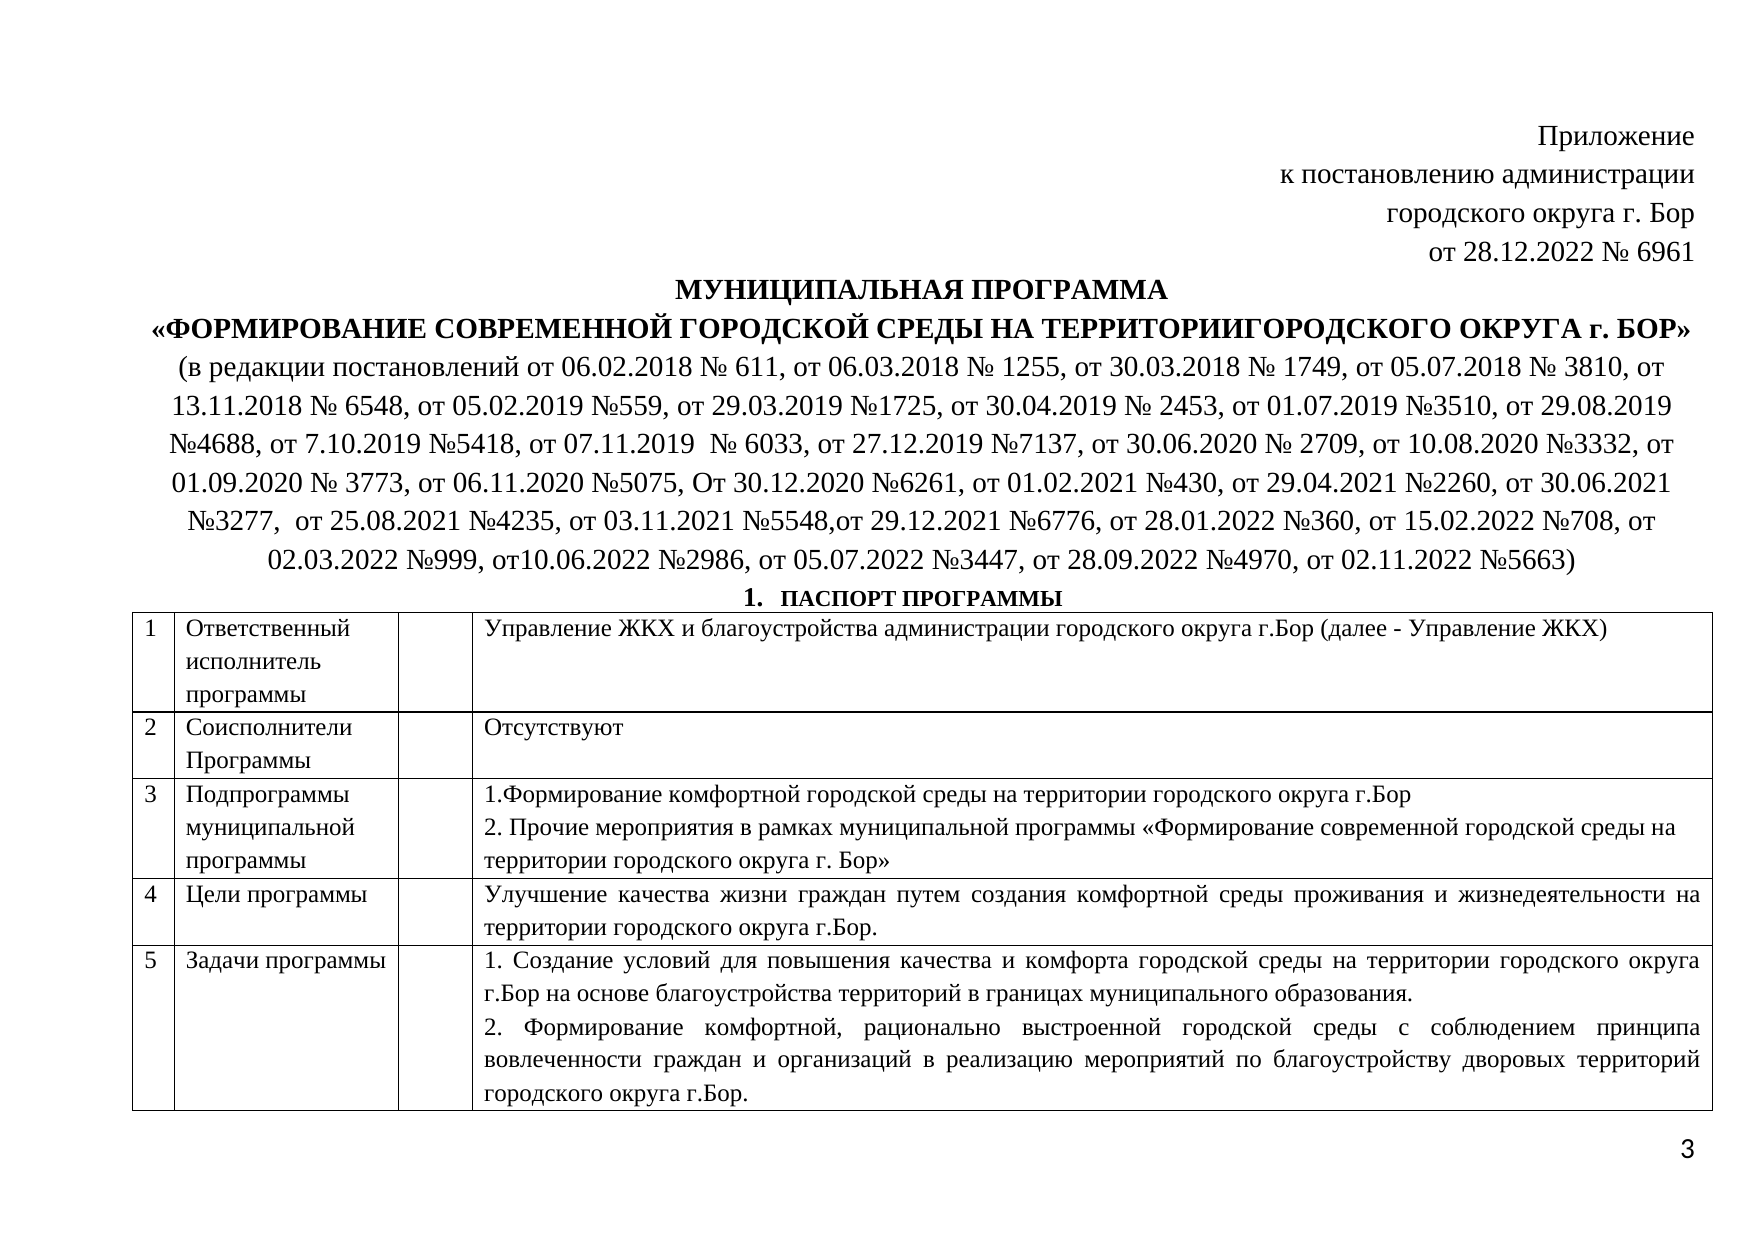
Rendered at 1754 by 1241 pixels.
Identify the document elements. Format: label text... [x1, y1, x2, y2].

table_header Ответственный исполнитель программы [175, 613, 398, 711]
table_cell 5 [133, 946, 174, 1110]
table_cell Улучшение качества жизни граждан путем создания комфортной среды проживания и жизнедеятельности на территории городского округа г.Бор. [473, 879, 1712, 944]
table_cell Подпрограммы муниципальной программы [175, 779, 398, 878]
table_cell [399, 779, 472, 878]
text к постановлению администрации [148, 157, 1695, 190]
text Приложение [148, 118, 1695, 152]
table_header 1 [133, 613, 174, 711]
table_header [399, 613, 472, 711]
text от 28.12.2022 № 6961 [148, 234, 1695, 267]
text (в редакции постановлений от 06.02.2018 № 611, от 06.03.2018 № 1255, от 30.03.2018 № 1749, от 05.07.2018 № 3810, от 13.11.2018 № 6548, от 05.02.2019 №559, от 29.03.2019 №1725, от 30.04.2019 № 2453, от 01.07.2019 №3510, от 29.08.2019 №4688, от 7.10.2019 №5418, от 07.11.2019 № 6033, от 27.12.2019 №7137, от 30.06.2020 № 2709, от 10.08.2020 №3332, от 01.09.2020 № 3773, от 06.11.2020 №5075, От 30.12.2020 №6261, от 01.02.2021 №430, от 29.04.2021 №2260, от 30.06.2021 №3277, от 25.08.2021 №4235, от 03.11.2021 №5548,от 29.12.2021 №6776, от 28.01.2022 №360, от 15.02.2022 №708, от 02.03.2022 №999, от10.06.2022 №2986, от 05.07.2022 №3447, от 28.09.2022 №4970, от 02.11.2022 №5663) [148, 349, 1695, 576]
table_cell [399, 879, 472, 944]
table_cell 3 [133, 779, 174, 878]
list ПАСПОРТ ПРОГРАММЫ [110, 581, 1695, 612]
table_cell [399, 946, 472, 1110]
table_cell Цели программы [175, 879, 398, 944]
table_cell 1.Формирование комфортной городской среды на территории городского округа г.Бор 2. Прочие мероприятия в рамках муниципальной программы «Формирование современной городской среды на территории городского округа г. Бор» [473, 779, 1712, 878]
table_cell Соисполнители Программы [175, 713, 398, 778]
table_cell 4 [133, 879, 174, 944]
text городского округа г. Бор [148, 195, 1695, 229]
text МУНИЦИПАЛЬНАЯ ПРОГРАММА [148, 272, 1695, 306]
table_cell 1. Создание условий для повышения качества и комфорта городской среды на территории городского округа г.Бор на основе благоустройства территорий в границах муниципального образования. 2. Формирование комфортной, рационально выстроенной городской среды с соблюдением принципа вовлеченности граждан и организаций в реализацию мероприятий по благоустройству дворовых территорий городского округа г.Бор. [473, 946, 1712, 1110]
table_cell Отсутствуют [473, 713, 1712, 778]
table_cell Задачи программы [175, 946, 398, 1110]
table_header Управление ЖКХ и благоустройства администрации городского округа г.Бор (далее - Управление ЖКХ) [473, 613, 1712, 711]
table_cell [399, 713, 472, 778]
text «ФОРМИРОВАНИЕ СОВРЕМЕННОЙ ГОРОДСКОЙ СРЕДЫ НА ТЕРРИТОРИИГОРОДСКОГО ОКРУГА г. БОР» [148, 311, 1695, 344]
table_cell 2 [133, 713, 174, 778]
